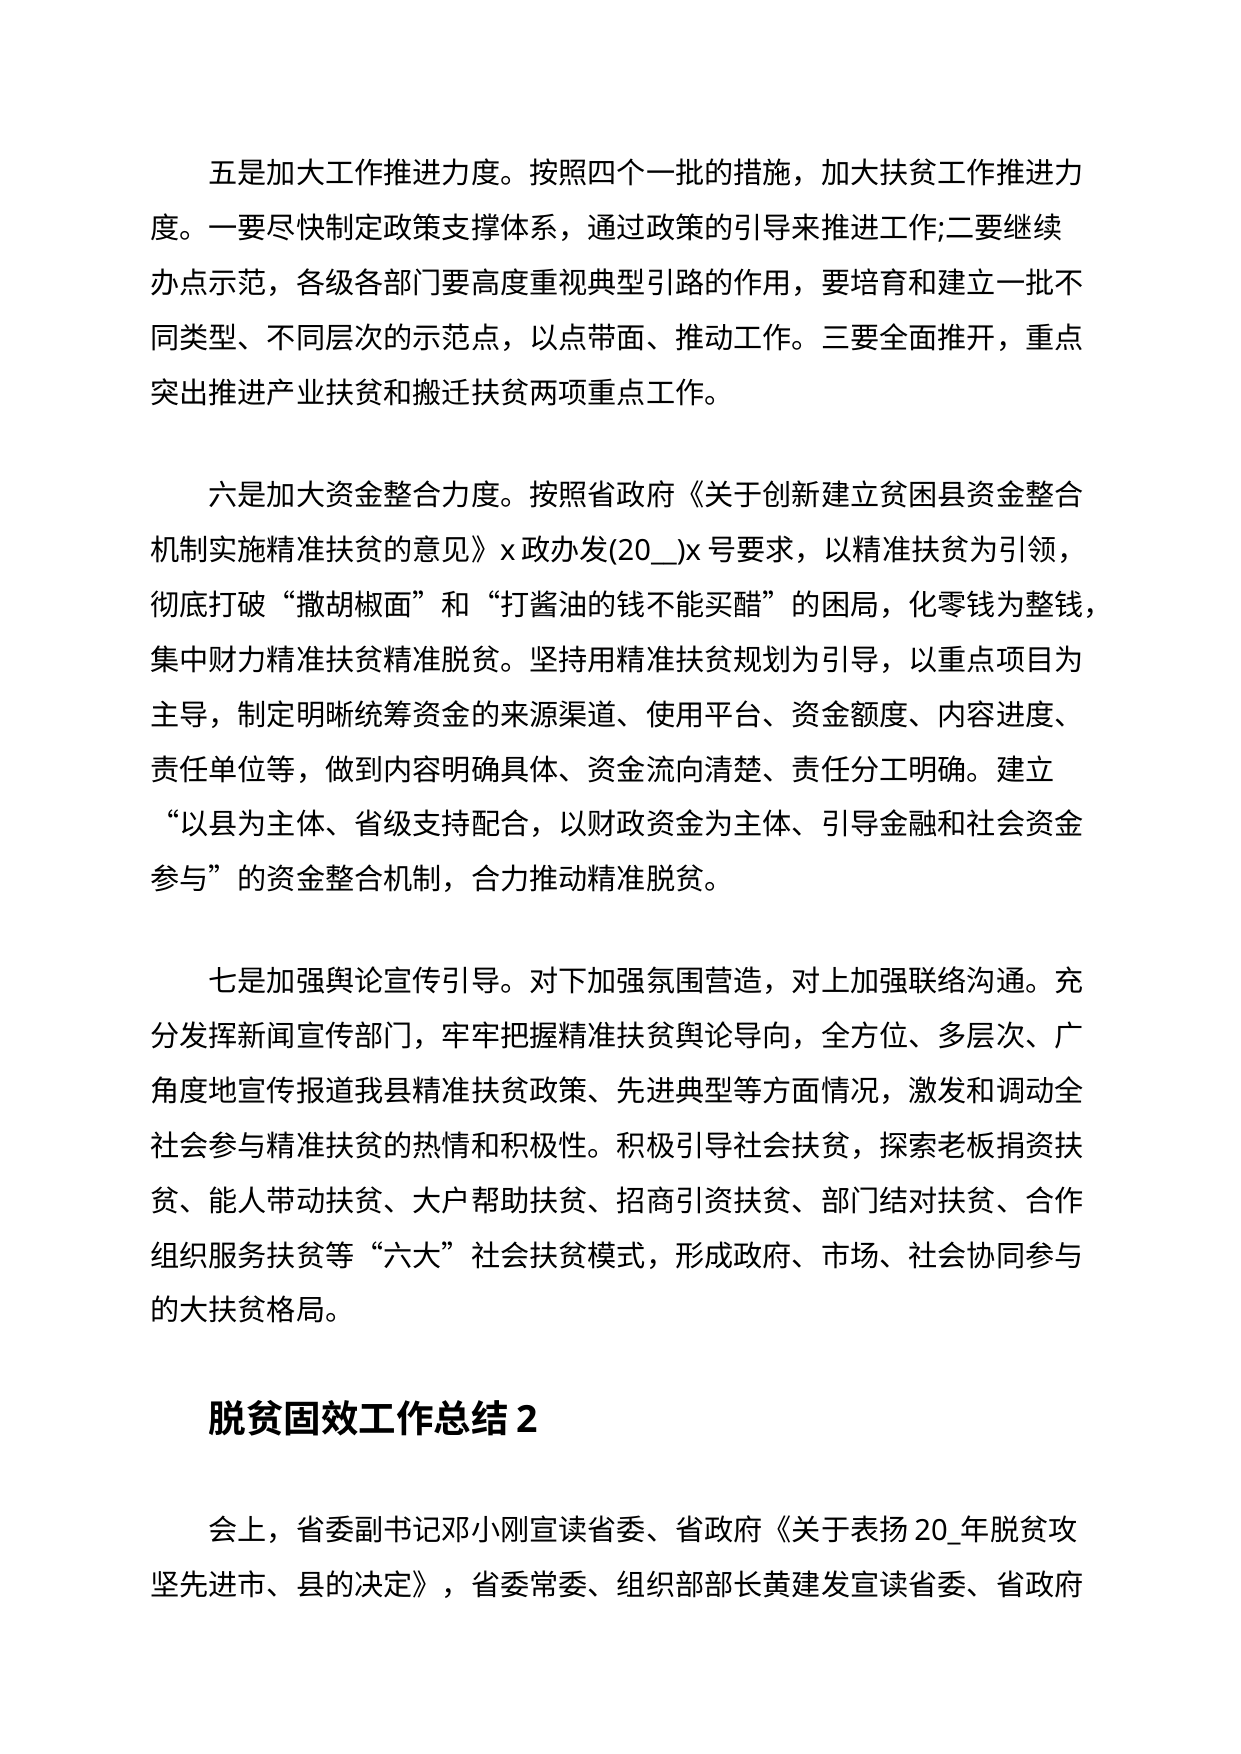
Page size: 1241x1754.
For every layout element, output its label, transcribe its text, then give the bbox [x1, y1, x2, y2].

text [150, 1506, 1090, 1604]
text 五是加大工作推进力度。按照四个一批的措施，加大扶贫工作推进力度。一要尽快制定政策支撑体系，通过政策的引导来推进工作;二要继续办点示范，各级各部门要高度重视典型引路的作用，要培育和建立一批不同类型、不同层次的示范点，以点带面、推动工作。三要全面推开，重点突出推进产业扶贫和搬迁扶贫两项重点工作。 [150, 150, 1090, 412]
text 七是加强舆论宣传引导。对下加强氛围营造，对上加强联络沟通。充分发挥新闻宣传部门，牢牢把握精准扶贫舆论导向，全方位、多层次、广角度地宣传报道我县精准扶贫政策、先进典型等方面情况，激发和调动全社会参与精准扶贫的热情和积极性。积极引导社会扶贫，探索老板捐资扶贫、能人带动扶贫、大户帮助扶贫、招商引资扶贫、部门结对扶贫、合作组织服务扶贫等“六大”社会扶贫模式，形成政府、市场、社会协同参与的大扶贫格局。 [150, 958, 1090, 1329]
text 脱贫固效工作总结2 [150, 1389, 1090, 1443]
text 六是加大资金整合力度。按照省政府《关于创新建立贫困县资金整合机制实施精准扶贫的意见》x政办发(20__)x号要求，以精准扶贫为引领，彻底打破“撒胡椒面”和“打酱油的钱不能买醋”的困局，化零钱为整钱，集中财力精准扶贫精准脱贫。坚持用精准扶贫规划为引导，以重点项目为主导，制定明晰统筹资金的来源渠道、使用平台、资金额度、内容进度、责任单位等，做到内容明确具体、资金流向清楚、责任分工明确。建立“以县为主体、省级支持配合，以财政资金为主体、引导金融和社会资金参与”的资金整合机制，合力推动精准脱贫。 [150, 471, 1090, 898]
